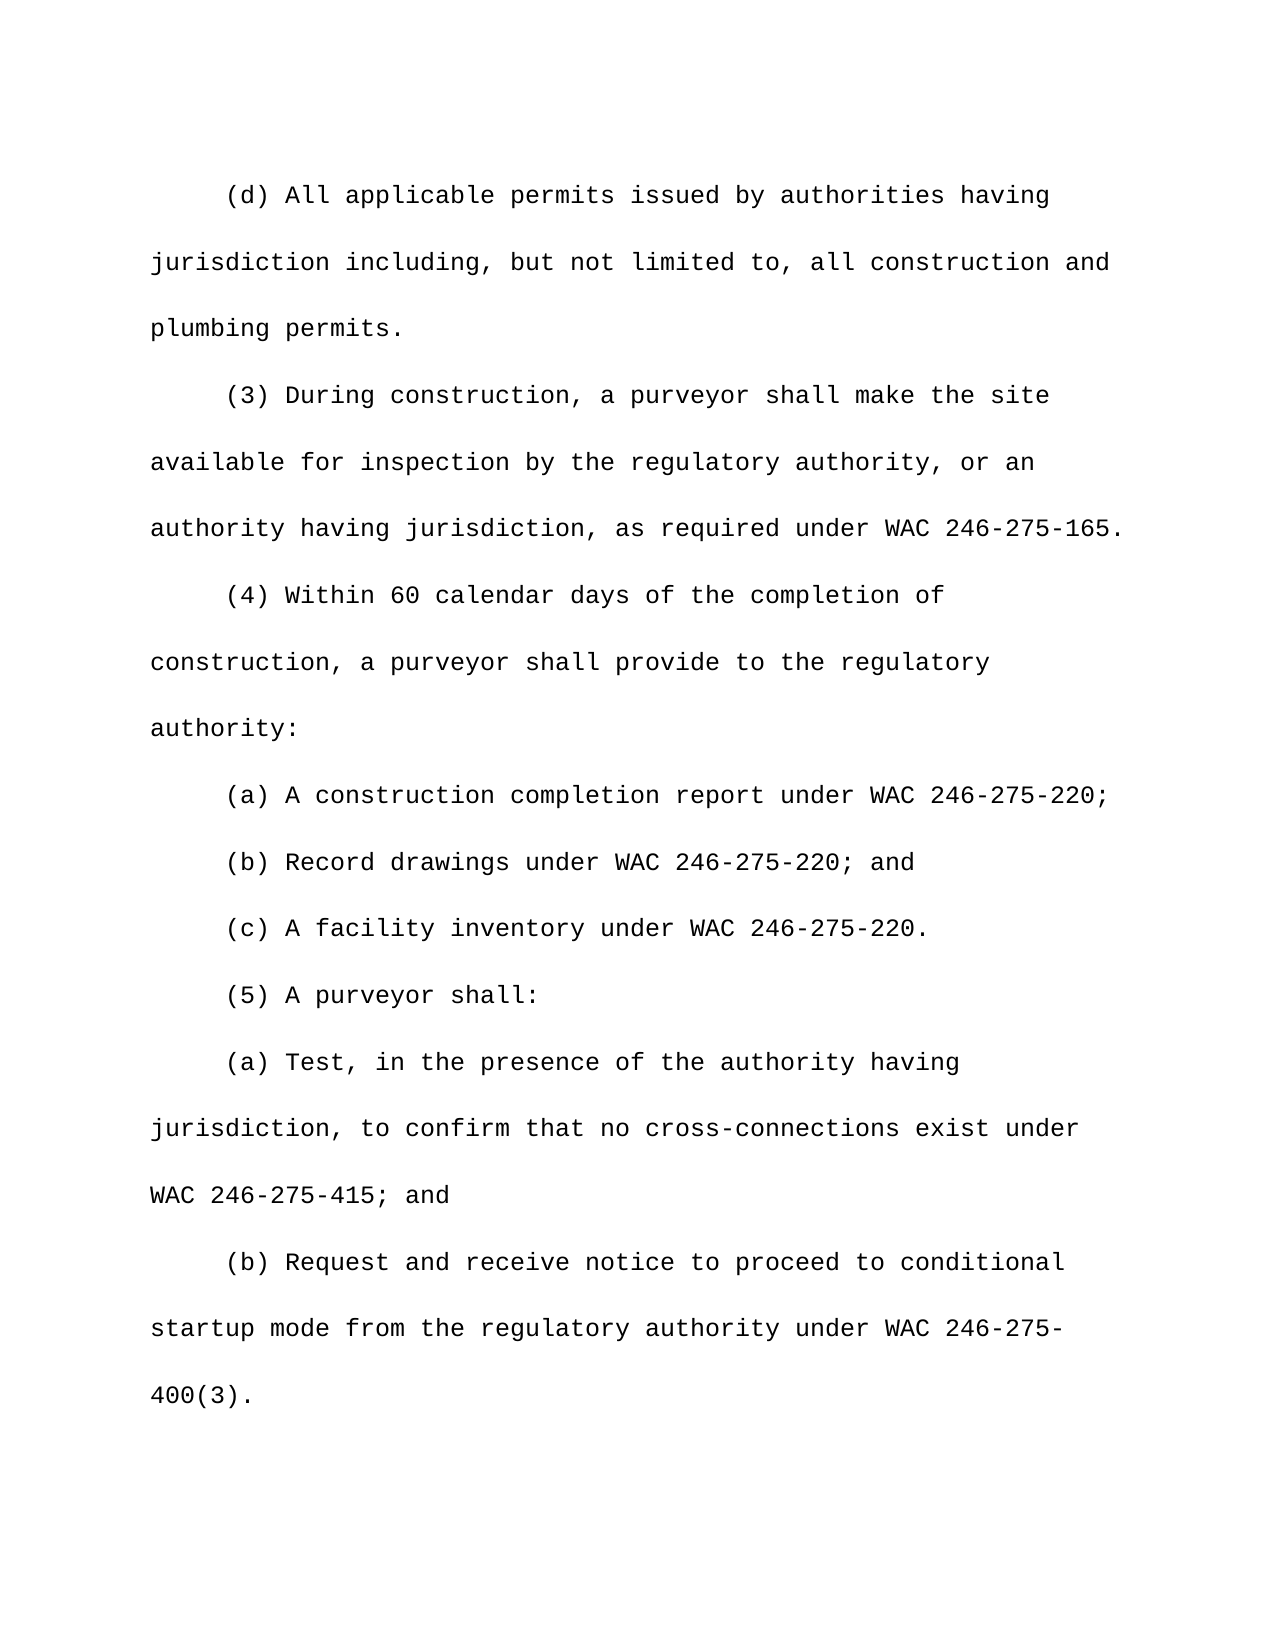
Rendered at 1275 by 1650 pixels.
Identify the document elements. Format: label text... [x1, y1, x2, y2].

text (4) Within 60 calendar days of the completion of construction, a purveyor shall provide to the regulatory authority: [150, 550, 1125, 750]
text (a) Test, in the presence of the authority having jurisdiction, to confirm that no cross-connections exist under WAC 246-275-415; and [150, 1017, 1125, 1217]
text (b) Record drawings under WAC 246-275-220; and [150, 817, 1125, 883]
text (3) During construction, a purveyor shall make the site available for inspection by the regulatory authority, or an authority having jurisdiction, as required under WAC 246-275-165. [150, 350, 1125, 550]
text (b) Request and receive notice to proceed to conditional startup mode from the regulatory authority under WAC 246-275-400(3). [150, 1217, 1125, 1417]
text (c) A facility inventory under WAC 246-275-220. [150, 883, 1125, 950]
text (d) All applicable permits issued by authorities having jurisdiction including, but not limited to, all construction and plumbing permits. [150, 150, 1125, 350]
text (a) A construction completion report under WAC 246-275-220; [150, 750, 1125, 817]
text (5) A purveyor shall: [150, 950, 1125, 1017]
